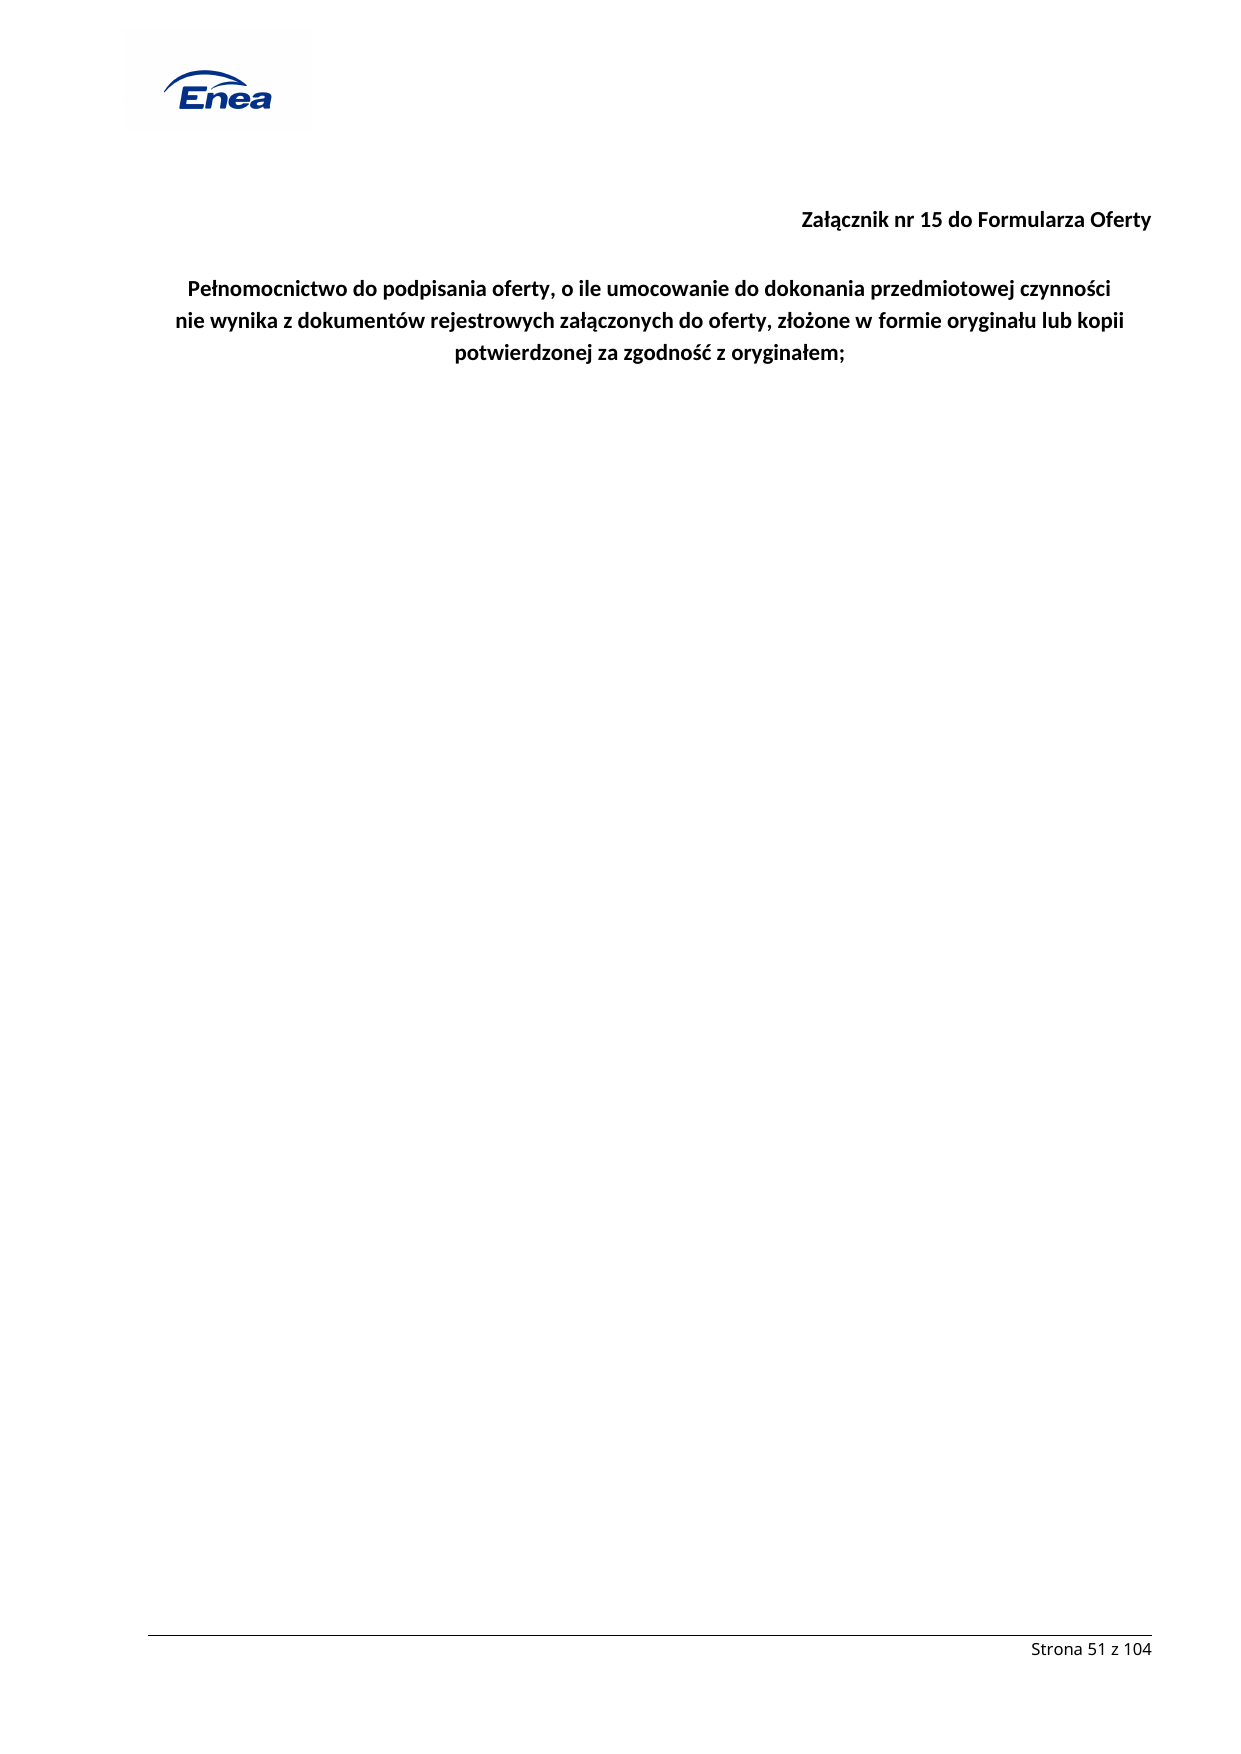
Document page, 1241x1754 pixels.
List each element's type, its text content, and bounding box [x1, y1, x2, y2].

text Pełnomocnictwo do podpisania oferty, o ile umocowanie do dokonania przedmiotowej czynności nie wynika z dokumentów rejestrowych załączonych do oferty, złożone w formie oryginału lub kopii potwierdzonej za zgodność z oryginałem; [148, 274, 1152, 366]
text Załącznik nr 15 do Formularza Oferty [148, 205, 1152, 233]
picture [122, 28, 314, 134]
